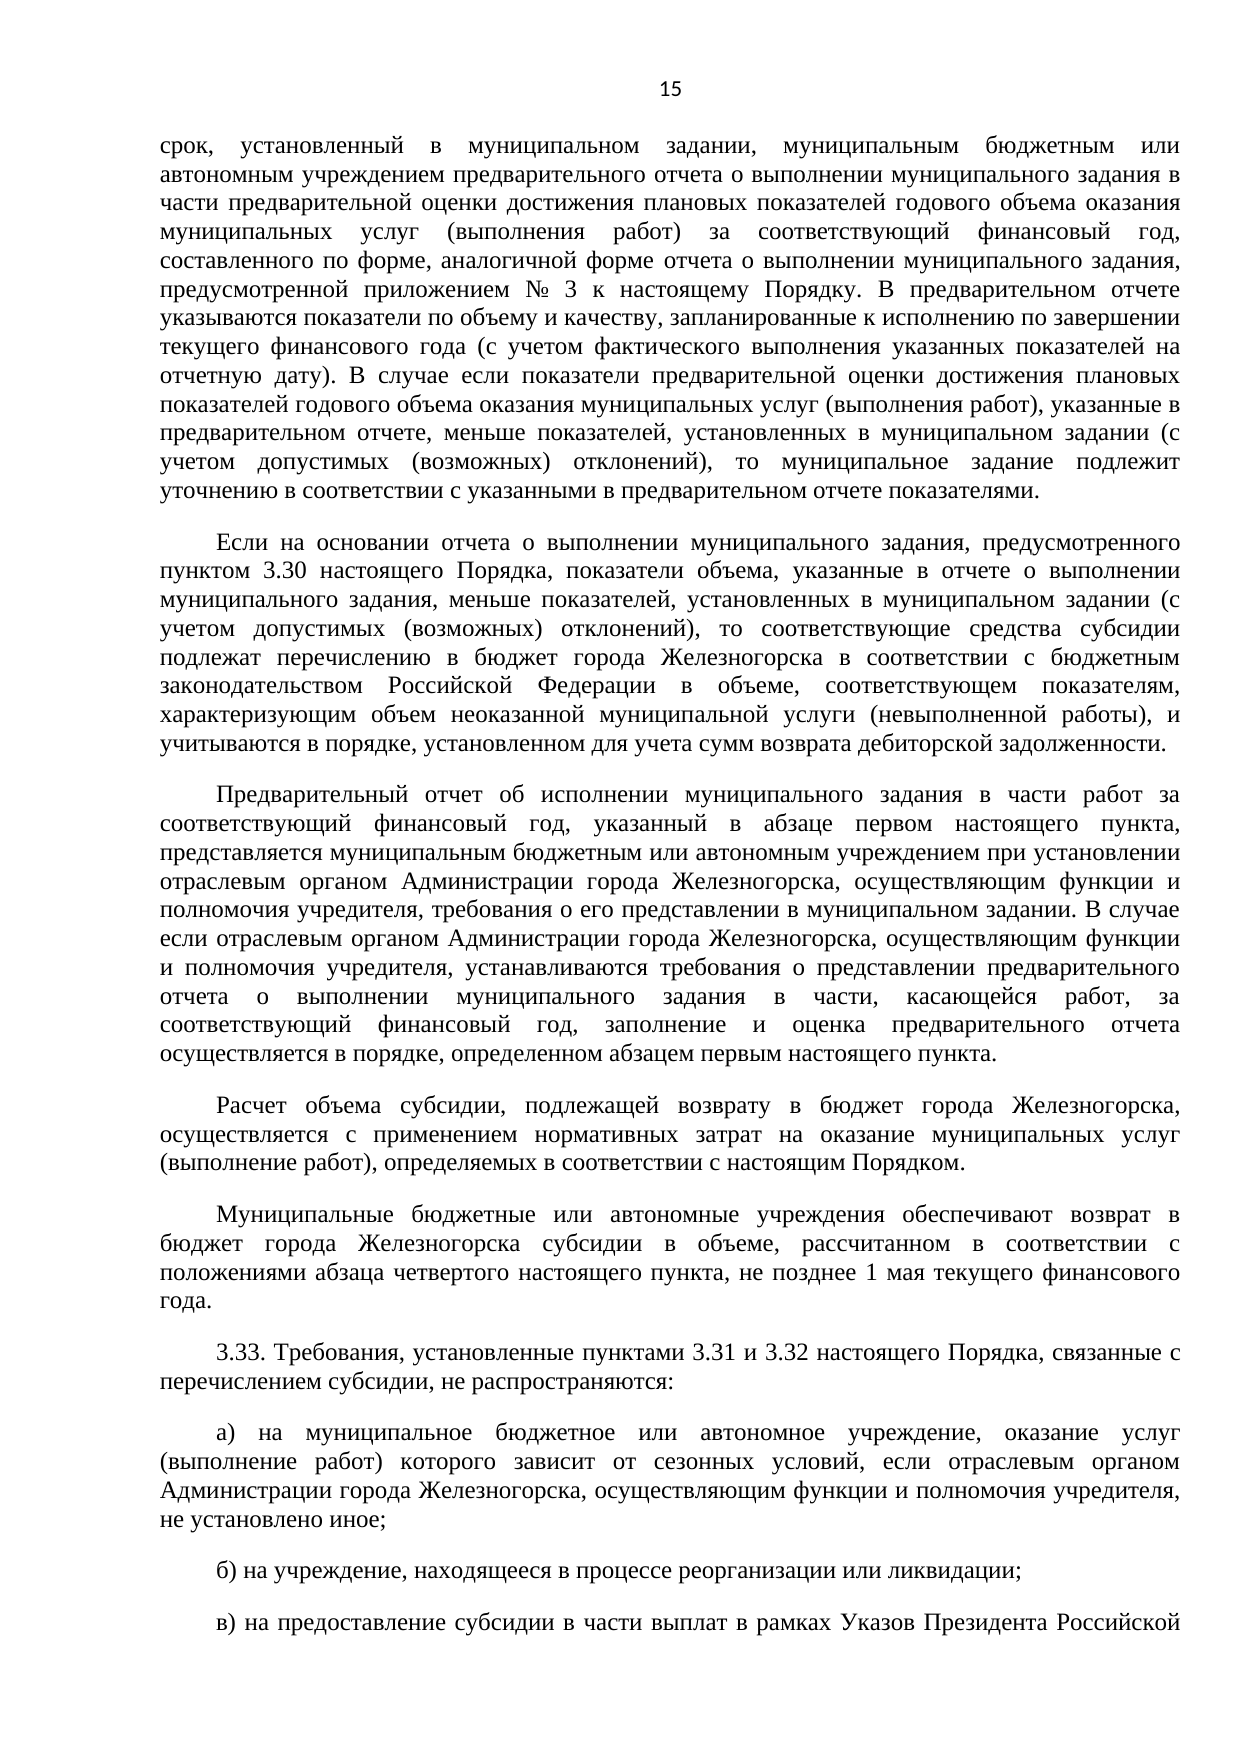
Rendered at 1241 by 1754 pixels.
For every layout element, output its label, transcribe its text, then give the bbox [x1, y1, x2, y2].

text б) на учреждение, находящееся в процессе реорганизации или ликвидации; [159, 1555, 1181, 1584]
text Расчет объема субсидии, подлежащей возврату в бюджет города Железногорска, осуществляется с применением нормативных затрат на оказание муниципальных услуг (выполнение работ), определяемых в соответствии с настоящим Порядком. [159, 1090, 1181, 1176]
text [159, 1607, 1181, 1636]
text Предварительный отчет об исполнении муниципального задания в части работ за соответствующий финансовый год, указанный в абзаце первом настоящего пункта, представляется муниципальным бюджетным или автономным учреждением при установлении отраслевым органом Администрации города Железногорска, осуществляющим функции и полномочия учредителя, требования о его представлении в муниципальном задании. В случае если отраслевым органом Администрации города Железногорска, осуществляющим функции и полномочия учредителя, устанавливаются требования о представлении предварительного отчета о выполнении муниципального задания в части, касающейся работ, за соответствующий финансовый год, заполнение и оценка предварительного отчета осуществляется в порядке, определенном абзацем первым настоящего пункта. [159, 779, 1181, 1067]
text а) на муниципальное бюджетное или автономное учреждение, оказание услуг (выполнение работ) которого зависит от сезонных условий, если отраслевым органом Администрации города Железногорска, осуществляющим функции и полномочия учредителя, не установлено иное; [159, 1417, 1181, 1532]
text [159, 130, 1181, 504]
text Если на основании отчета о выполнении муниципального задания, предусмотренного пунктом 3.30 настоящего Порядка, показатели объема, указанные в отчете о выполнении муниципального задания, меньше показателей, установленных в муниципальном задании (с учетом допустимых (возможных) отклонений), то соответствующие средства субсидии подлежат перечислению в бюджет города Железногорска в соответствии с бюджетным законодательством Российской Федерации в объеме, соответствующем показателям, характеризующим объем неоказанной муниципальной услуги (невыполненной работы), и учитываются в порядке, установленном для учета сумм возврата дебиторской задолженности. [159, 527, 1181, 757]
text 3.33. Требования, установленные пунктами 3.31 и 3.32 настоящего Порядка, связанные с перечислением субсидии, не распространяются: [159, 1337, 1181, 1394]
text Муниципальные бюджетные или автономные учреждения обеспечивают возврат в бюджет города Железногорска субсидии в объеме, рассчитанном в соответствии с положениями абзаца четвертого настоящего пункта, не позднее 1 мая текущего финансового года. [159, 1199, 1181, 1314]
